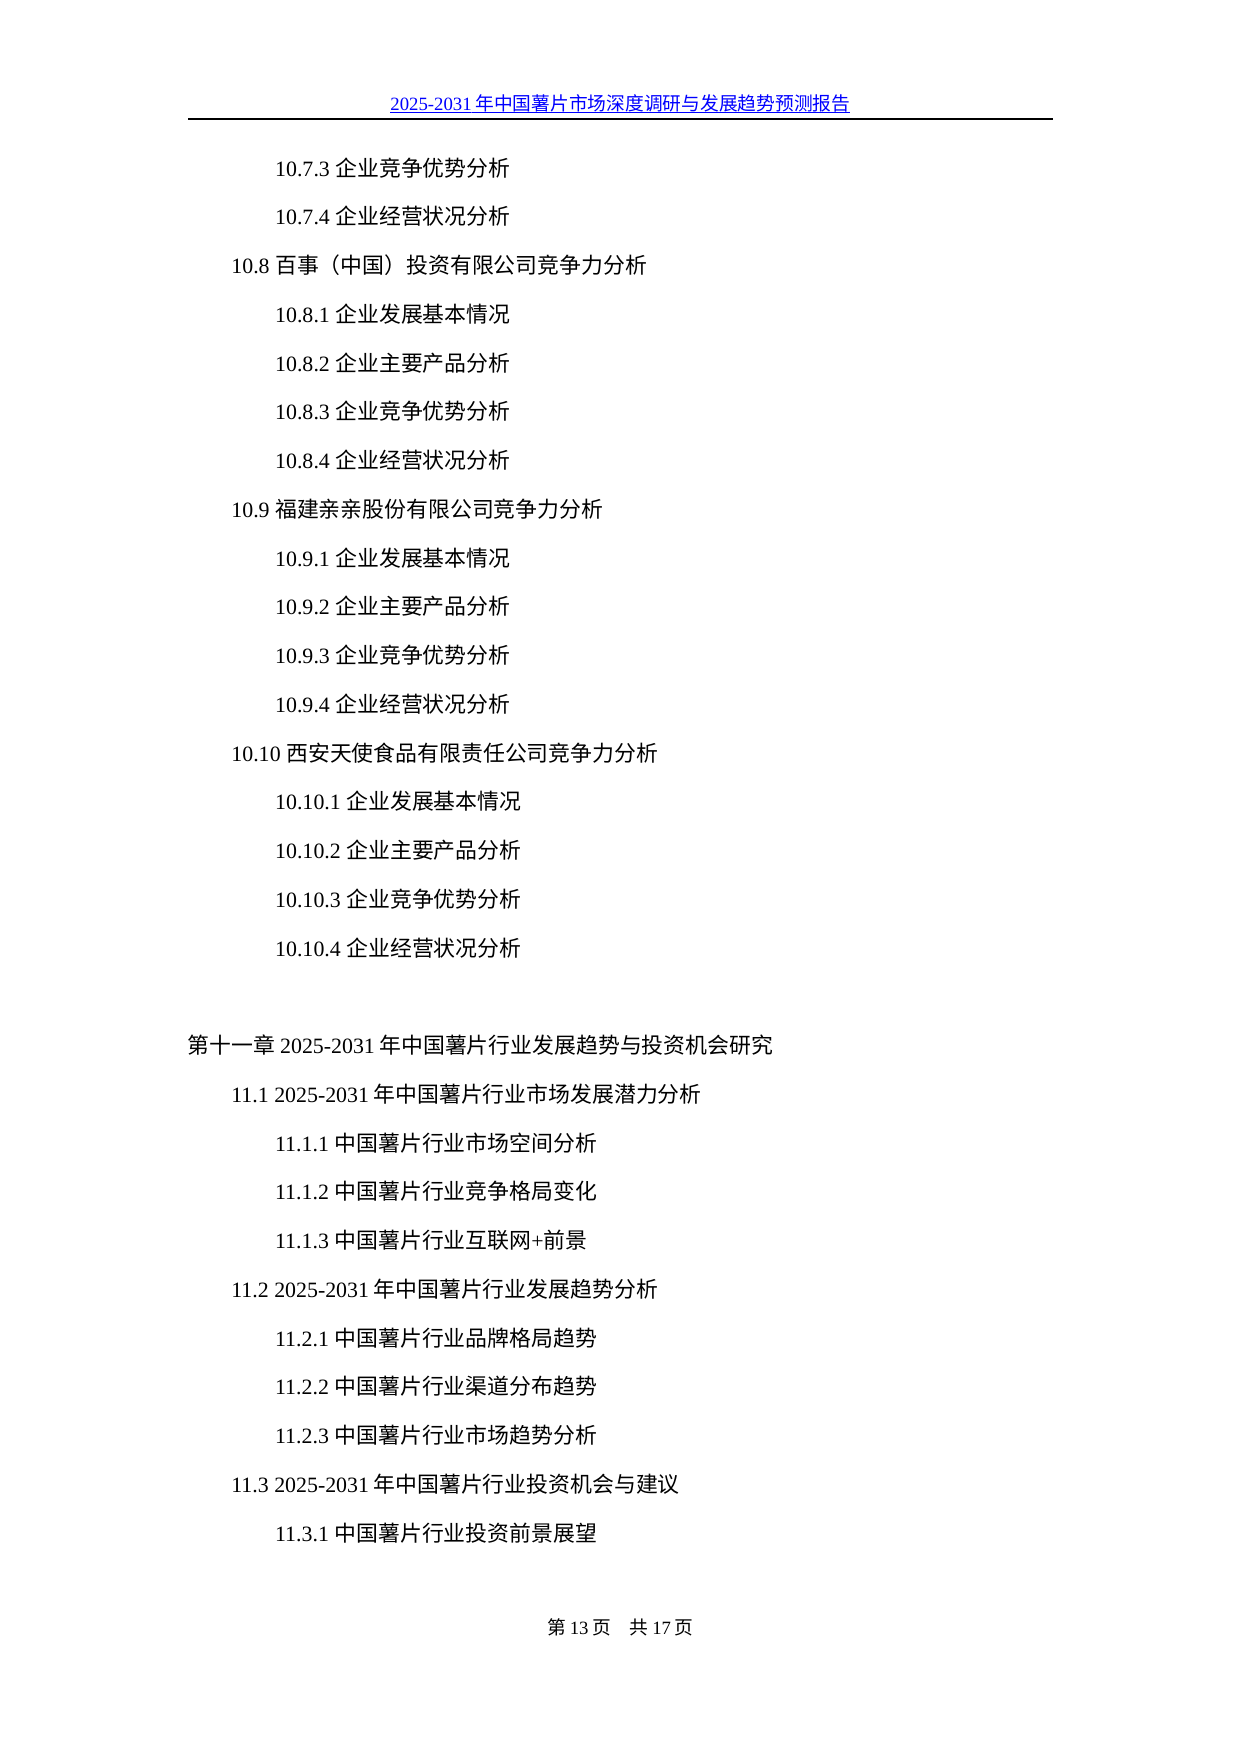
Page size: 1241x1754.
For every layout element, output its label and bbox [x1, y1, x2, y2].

text [187, 150, 1053, 1548]
